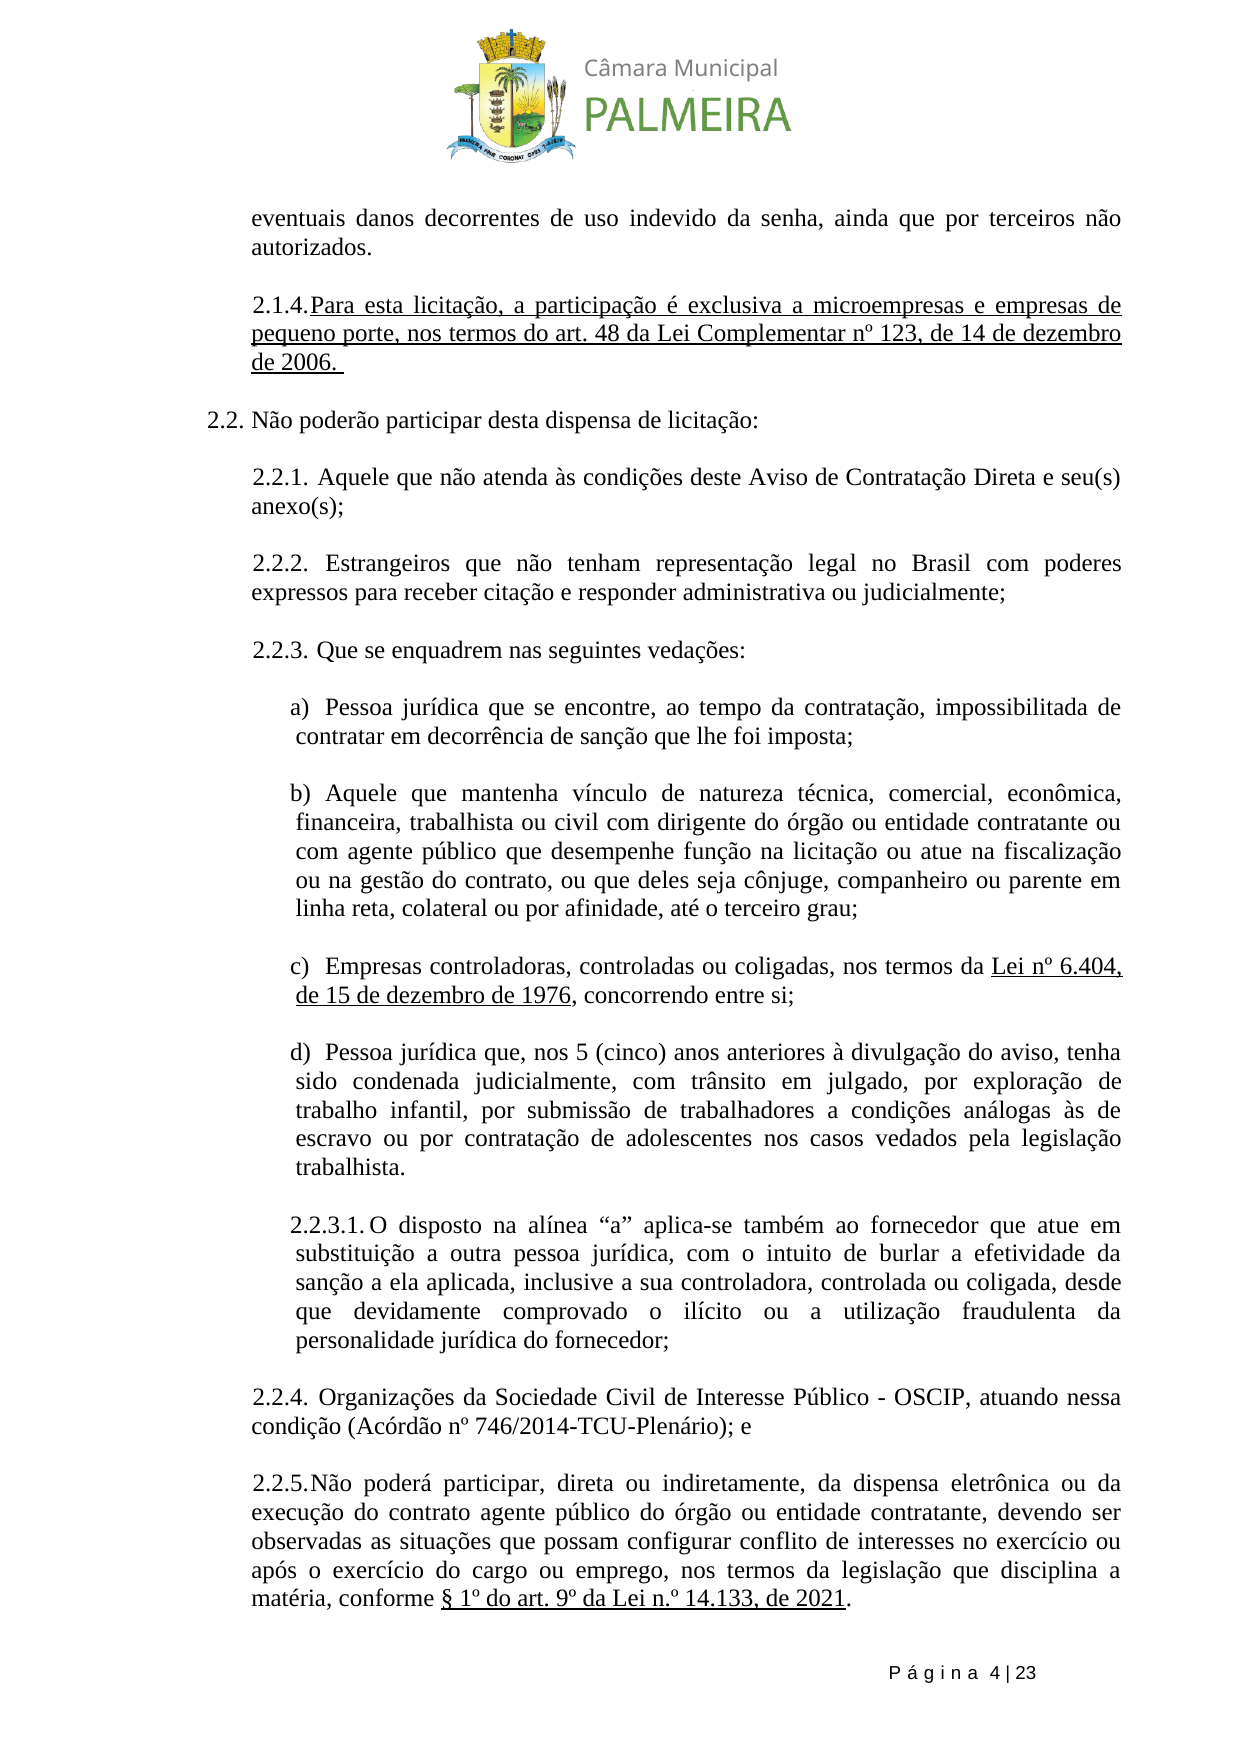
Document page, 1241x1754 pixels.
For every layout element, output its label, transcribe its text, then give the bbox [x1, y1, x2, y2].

list Pessoa jurídica que se encontre, ao tempo da contratação, impossibilitada de contratar em decorrência de sanção que lhe foi imposta; [290, 692, 1122, 750]
list Não poderão participar desta dispensa de licitação: [207, 405, 1122, 433]
list Empresas controladoras, controladas ou coligadas, nos termos da Lei nº 6.404, de 15 de dezembro de 1976, concorrendo entre si; [290, 951, 1122, 1008]
list Estrangeiros que não tenham representação legal no Brasil com poderes expressos para receber citação e responder administrativa ou judicialmente; [251, 548, 1122, 606]
list Aquele que não atenda às condições deste Aviso de Contratação Direta e seu(s) anexo(s); [251, 462, 1122, 520]
list Para esta licitação, a participação é exclusiva a microempresas e empresas de pequeno porte, nos termos do art. 48 da Lei Complementar nº 123, de 14 de dezembro de 2006. [251, 345, 1122, 376]
list Para esta licitação, a participação é exclusiva a microempresas e empresas de pequeno porte, nos termos do art. 48 da Lei Complementar nº 123, de 14 de dezembro de 2006. [251, 290, 1122, 343]
picture [443, 26, 797, 173]
list Aquele que mantenha vínculo de natureza técnica, comercial, econômica, financeira, trabalhista ou civil com dirigente do órgão ou entidade contratante ou com agente público que desempenhe função na licitação ou atue na fiscalização ou na gestão do contrato, ou que deles seja cônjuge, companheiro ou parente em linha reta, colateral ou por afinidade, até o terceiro grau; [290, 778, 1122, 922]
list Não poderá participar, direta ou indiretamente, da dispensa eletrônica ou da execução do contrato agente público do órgão ou entidade contratante, devendo ser observadas as situações que possam configurar conflito de interesses no exercício ou após o exercício do cargo ou emprego, nos termos da legislação que disciplina a matéria, conforme § 1º do art. 9º da Lei n.º 14.133, de 2021. [251, 1468, 1122, 1612]
list Que se enquadrem nas seguintes vedações: [251, 635, 1122, 663]
list Pessoa jurídica que, nos 5 (cinco) anos anteriores à divulgação do aviso, tenha sido condenada judicialmente, com trânsito em julgado, por exploração de trabalho infantil, por submissão de trabalhadores a condições análogas às de escravo ou por contratação de adolescentes nos casos vedados pela legislação trabalhista. [290, 1037, 1122, 1181]
list O disposto na alínea “a” aplica-se também ao fornecedor que atue em substituição a outra pessoa jurídica, com o intuito de burlar a efetividade da sanção a ela aplicada, inclusive a sua controladora, controlada ou coligada, desde que devidamente comprovado o ilícito ou a utilização fraudulenta da personalidade jurídica do fornecedor; [290, 1210, 1122, 1353]
list Organizações da Sociedade Civil de Interesse Público - OSCIP, atuando nessa condição (Acórdão nº 746/2014-TCU-Plenário); e [251, 1382, 1122, 1440]
